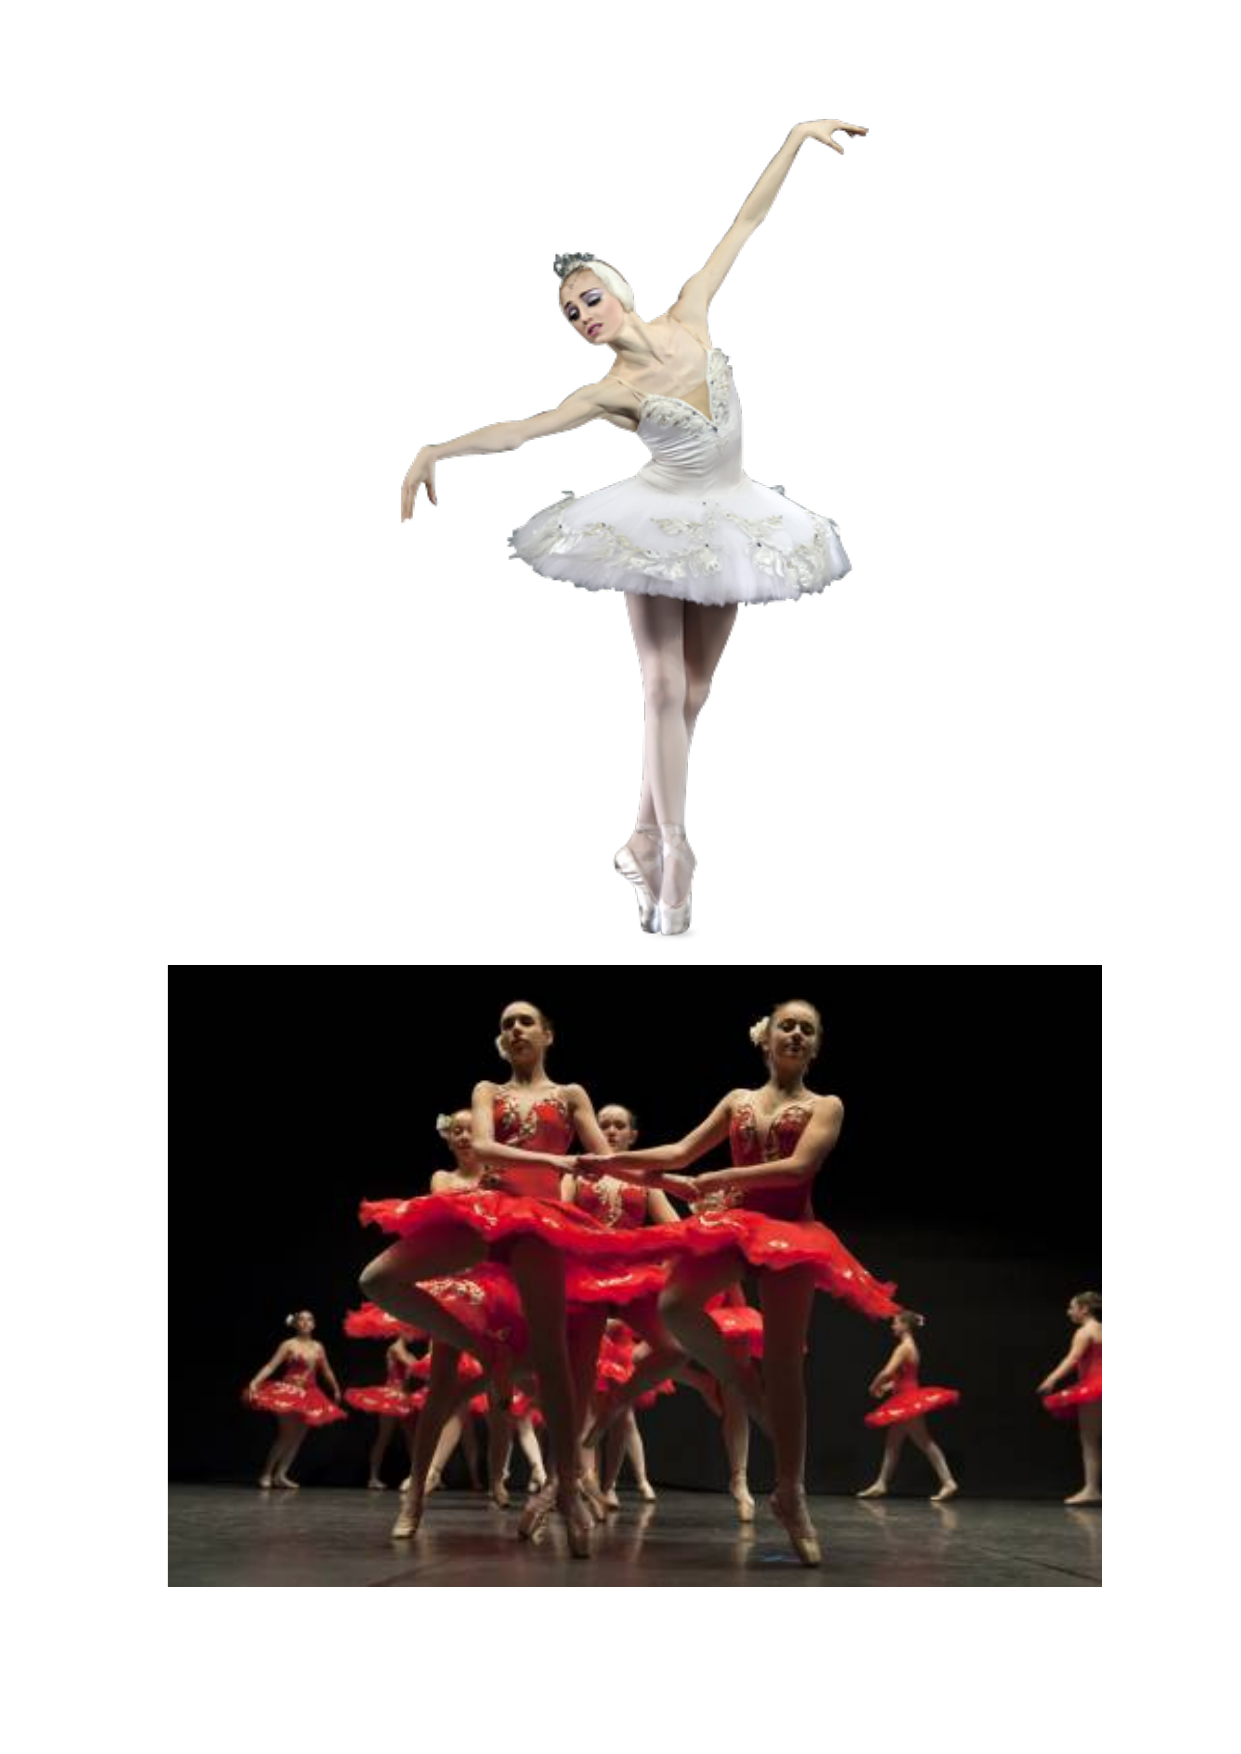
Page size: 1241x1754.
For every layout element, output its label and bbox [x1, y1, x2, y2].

picture [167, 965, 1102, 1587]
picture [400, 118, 869, 941]
